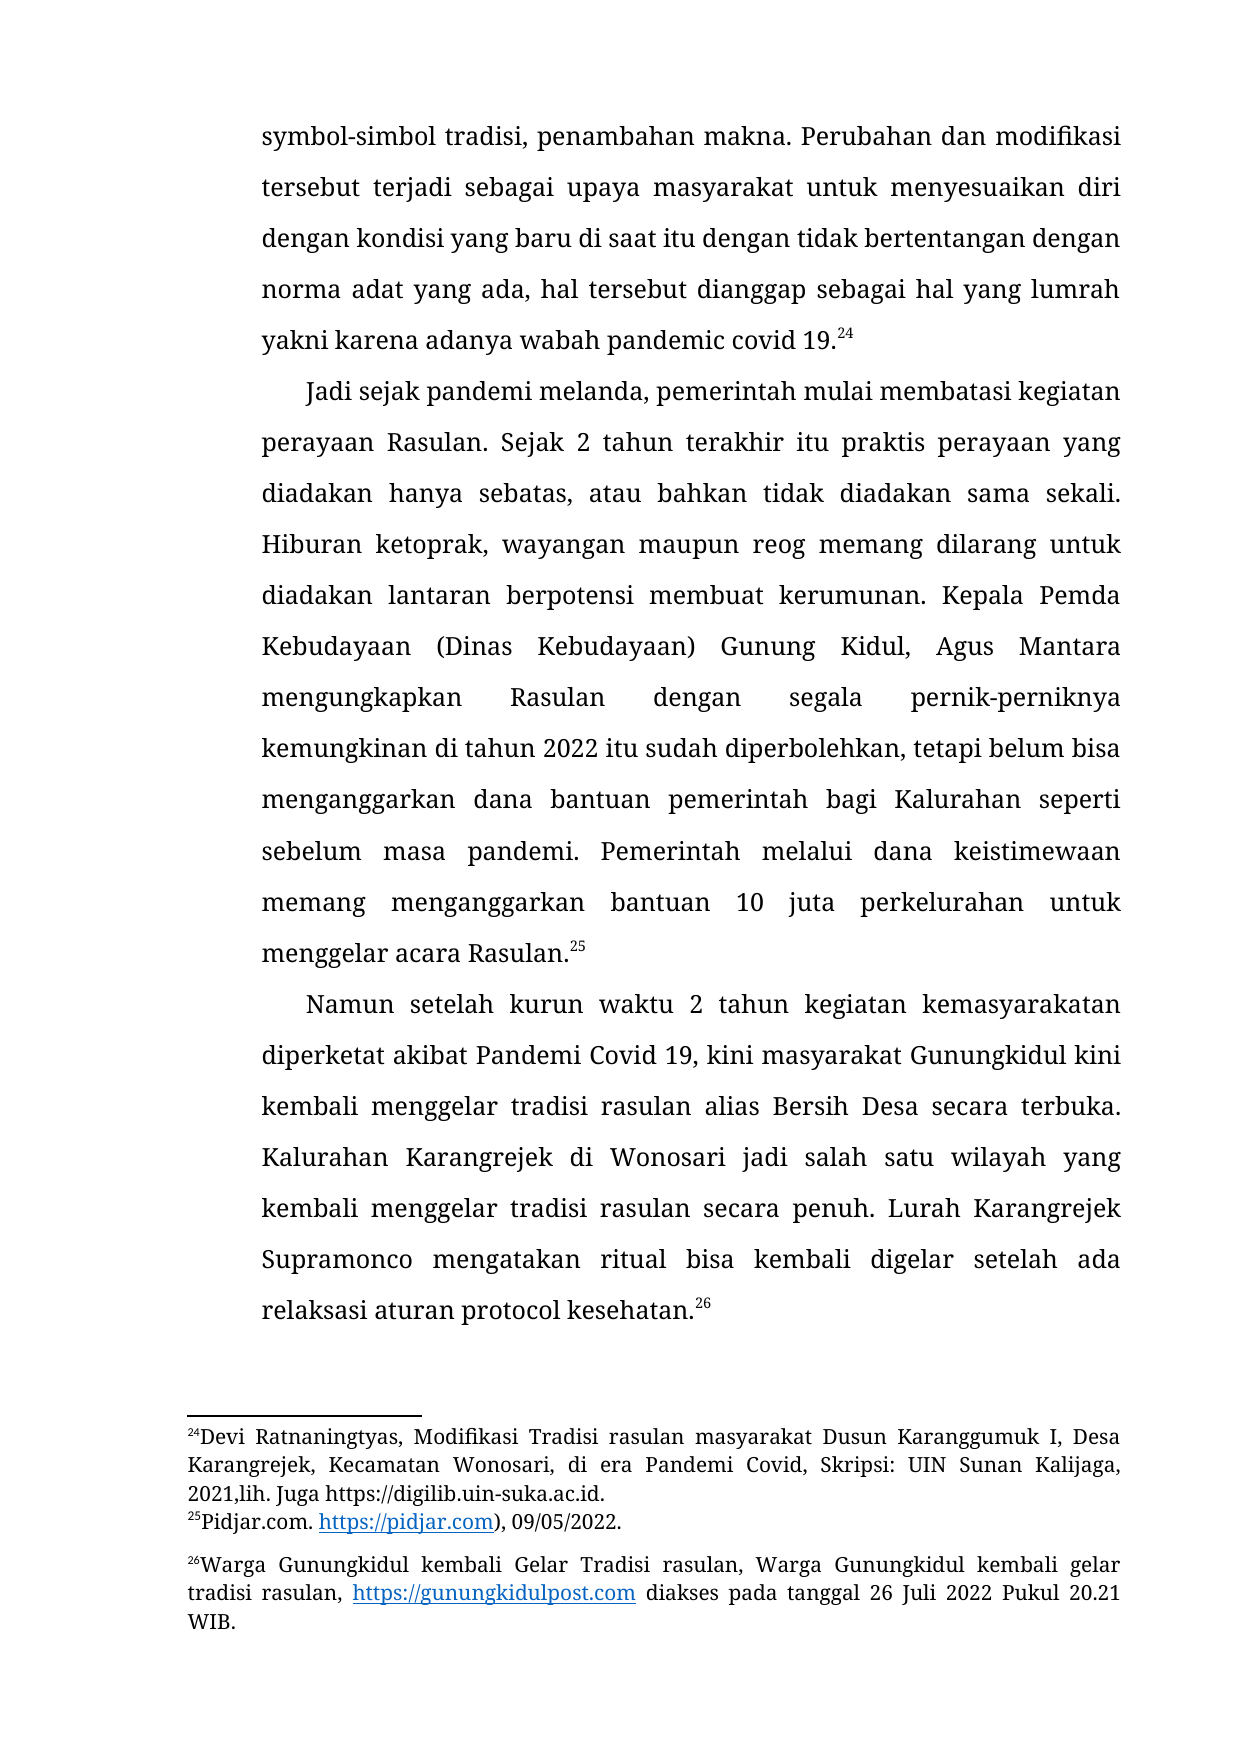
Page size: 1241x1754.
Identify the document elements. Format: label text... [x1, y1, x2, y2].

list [261, 118, 1122, 357]
list Jadi sejak pandemi melanda, pemerintah mulai membatasi kegiatan perayaan Rasulan. Sejak 2 tahun terakhir itu praktis perayaan yang diadakan hanya sebatas, atau bahkan tidak diadakan sama sekali. Hiburan ketoprak, wayangan maupun reog memang dilarang untuk diadakan lantaran berpotensi membuat kerumunan. Kepala Pemda Kebudayaan (Dinas Kebudayaan) Gunung Kidul, Agus Mantara mengungkapkan Rasulan dengan segala pernik-perniknya kemungkinan di tahun 2022 itu sudah diperbolehkan, tetapi belum bisa menganggarkan dana bantuan pemerintah bagi Kalurahan seperti sebelum masa pandemi. Pemerintah melalui dana keistimewaan memang menganggarkan bantuan 10 juta perkelurahan untuk menggelar acara Rasulan. [261, 374, 1122, 969]
list Namun setelah kurun waktu 2 tahun kegiatan kemasyarakatan diperketat akibat Pandemi Covid 19, kini masyarakat Gunungkidul kini kembali menggelar tradisi rasulan alias Bersih Desa secara terbuka. Kalurahan Karangrejek di Wonosari jadi salah satu wilayah yang kembali menggelar tradisi rasulan secara penuh. Lurah Karangrejek Supramonco mengatakan ritual bisa kembali digelar setelah ada relaksasi aturan protocol kesehatan. [261, 986, 1122, 1327]
